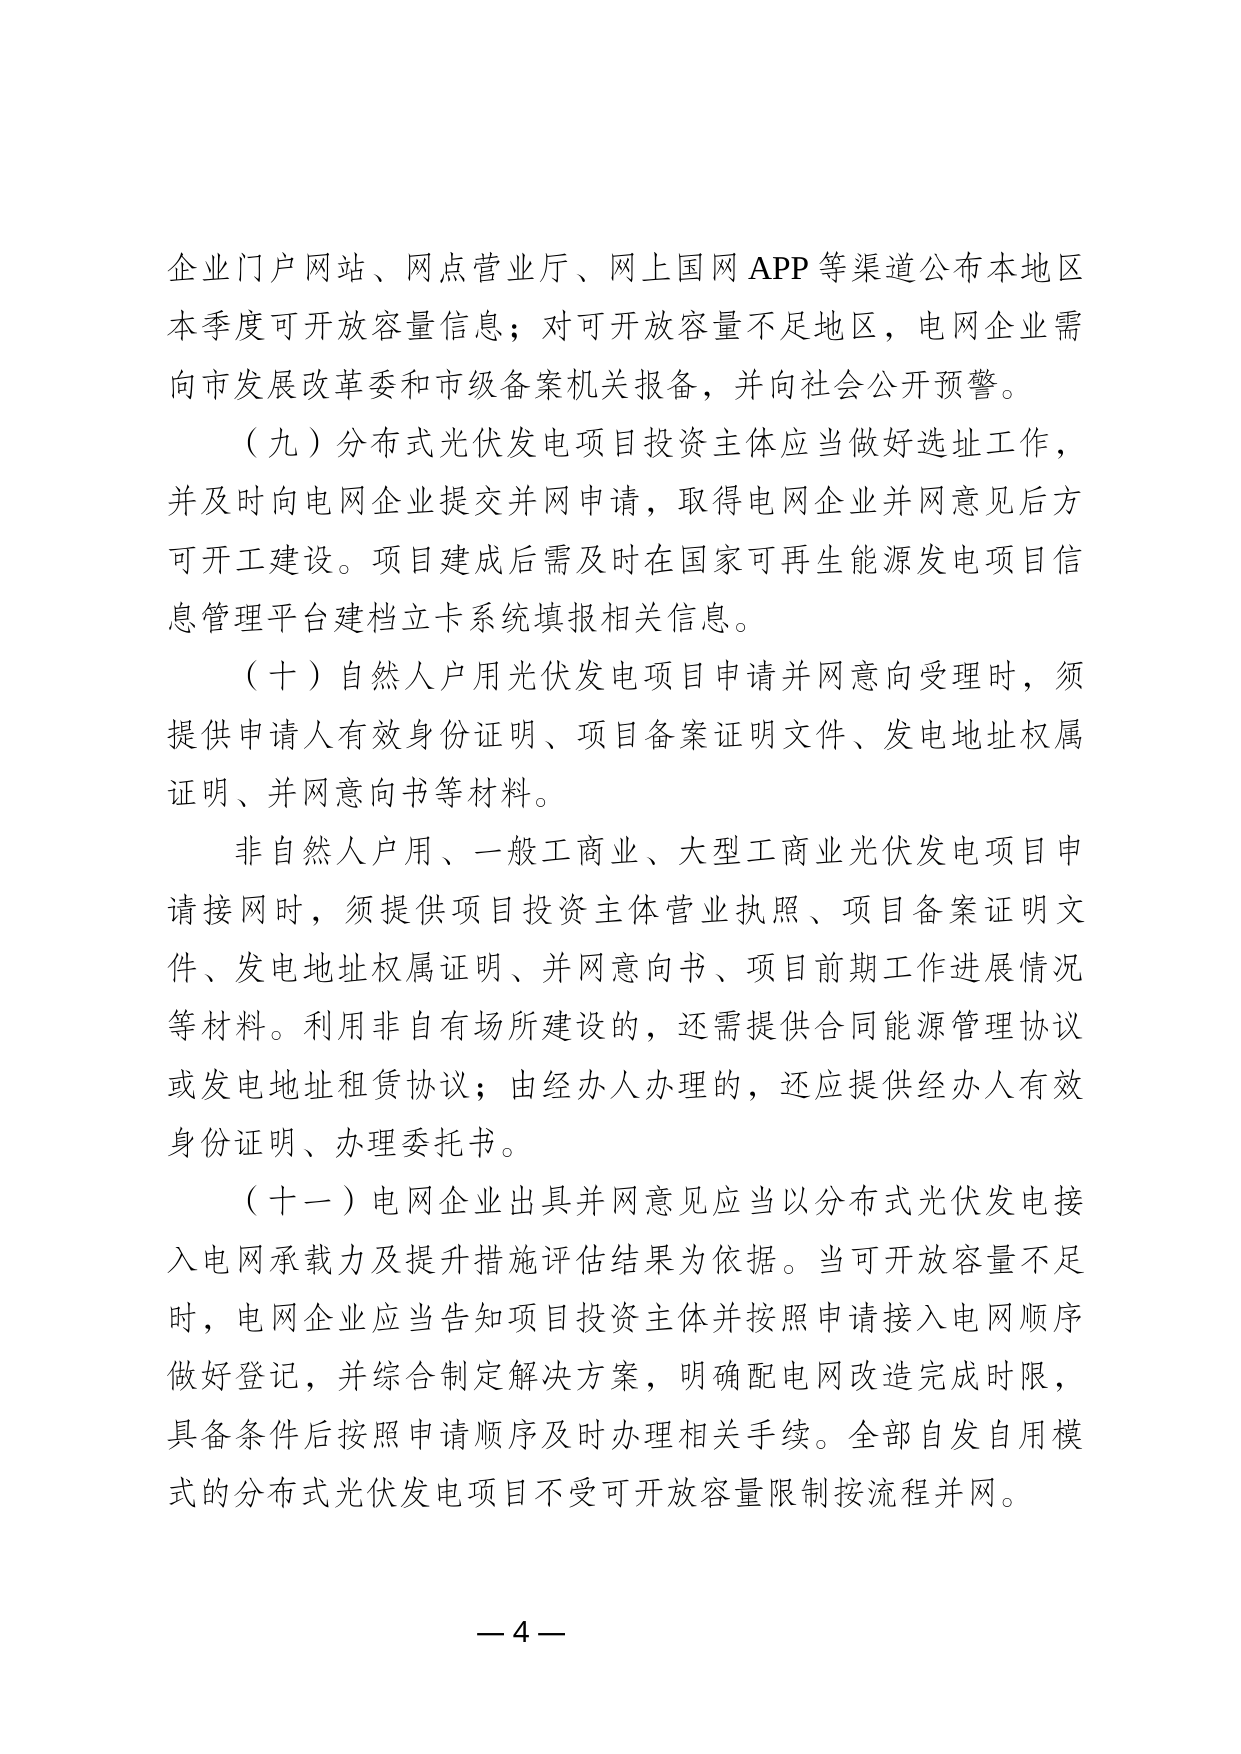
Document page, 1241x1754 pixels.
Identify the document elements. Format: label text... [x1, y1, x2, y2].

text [165, 233, 1087, 408]
text （十一）电网企业出具并网意见应当以分布式光伏发电接入电网承载力及提升措施评估结果为依据。当可开放容量不足时，电网企业应当告知项目投资主体并按照申请接入电网顺序做好登记，并综合制定解决方案，明确配电网改造完成时限，具备条件后按照申请顺序及时办理相关手续。全部自发自用模式的分布式光伏发电项目不受可开放容量限制按流程并网。 [165, 1166, 1087, 1516]
text （十）自然人户用光伏发电项目申请并网意向受理时，须提供申请人有效身份证明、项目备案证明文件、发电地址权属证明、并网意向书等材料。 [165, 641, 1087, 816]
text （九）分布式光伏发电项目投资主体应当做好选址工作，并及时向电网企业提交并网申请，取得电网企业并网意见后方可开工建设。项目建成后需及时在国家可再生能源发电项目信息管理平台建档立卡系统填报相关信息。 [165, 408, 1087, 641]
text 非自然人户用、一般工商业、大型工商业光伏发电项目申请接网时，须提供项目投资主体营业执照、项目备案证明文件、发电地址权属证明、并网意向书、项目前期工作进展情况等材料。利用非自有场所建设的，还需提供合同能源管理协议或发电地址租赁协议；由经办人办理的，还应提供经办人有效身份证明、办理委托书。 [165, 816, 1087, 1166]
